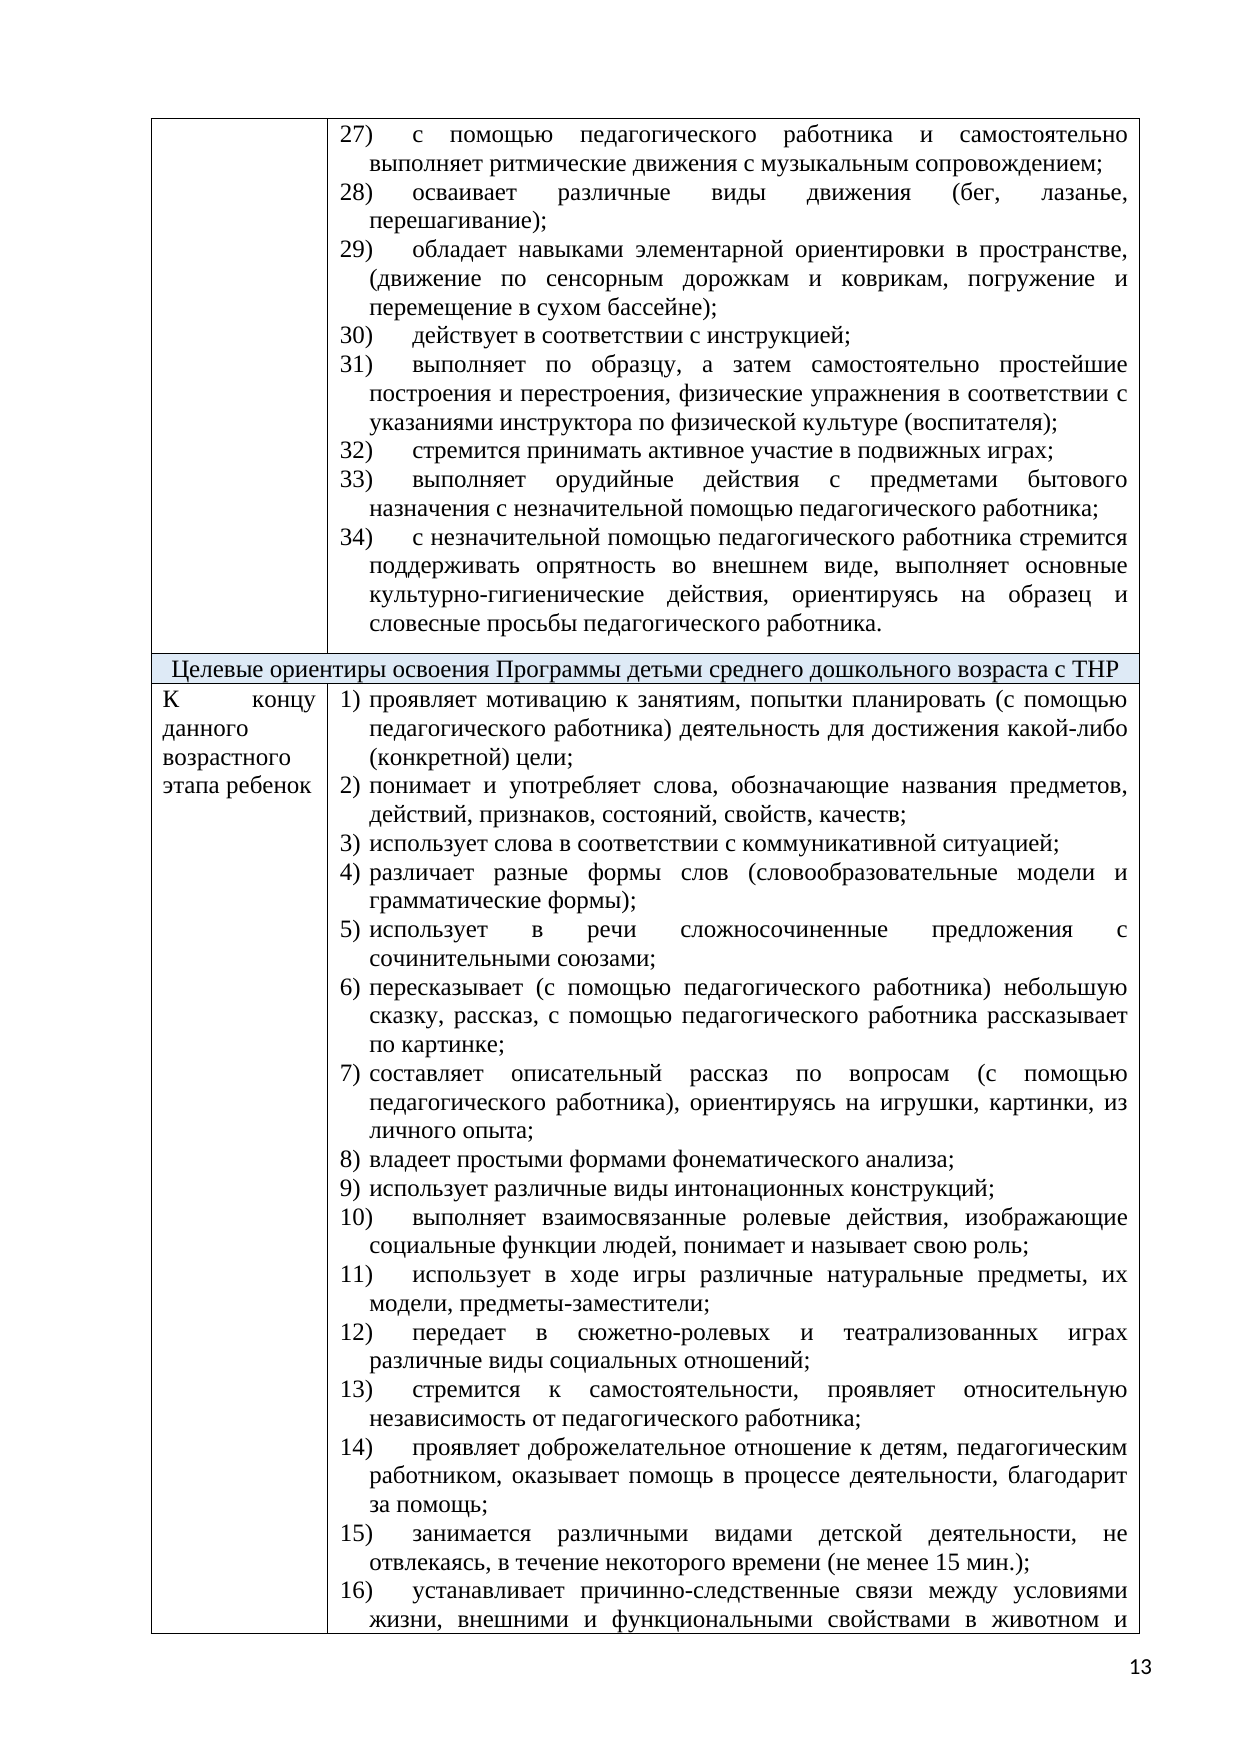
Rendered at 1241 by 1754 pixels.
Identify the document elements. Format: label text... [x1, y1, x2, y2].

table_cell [152, 684, 327, 1633]
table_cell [328, 684, 1139, 1633]
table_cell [152, 119, 327, 653]
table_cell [328, 119, 1139, 653]
table_cell Целевые ориентиры освоения Программы детьми среднего дошкольного возраста с ТНР [152, 654, 1139, 683]
